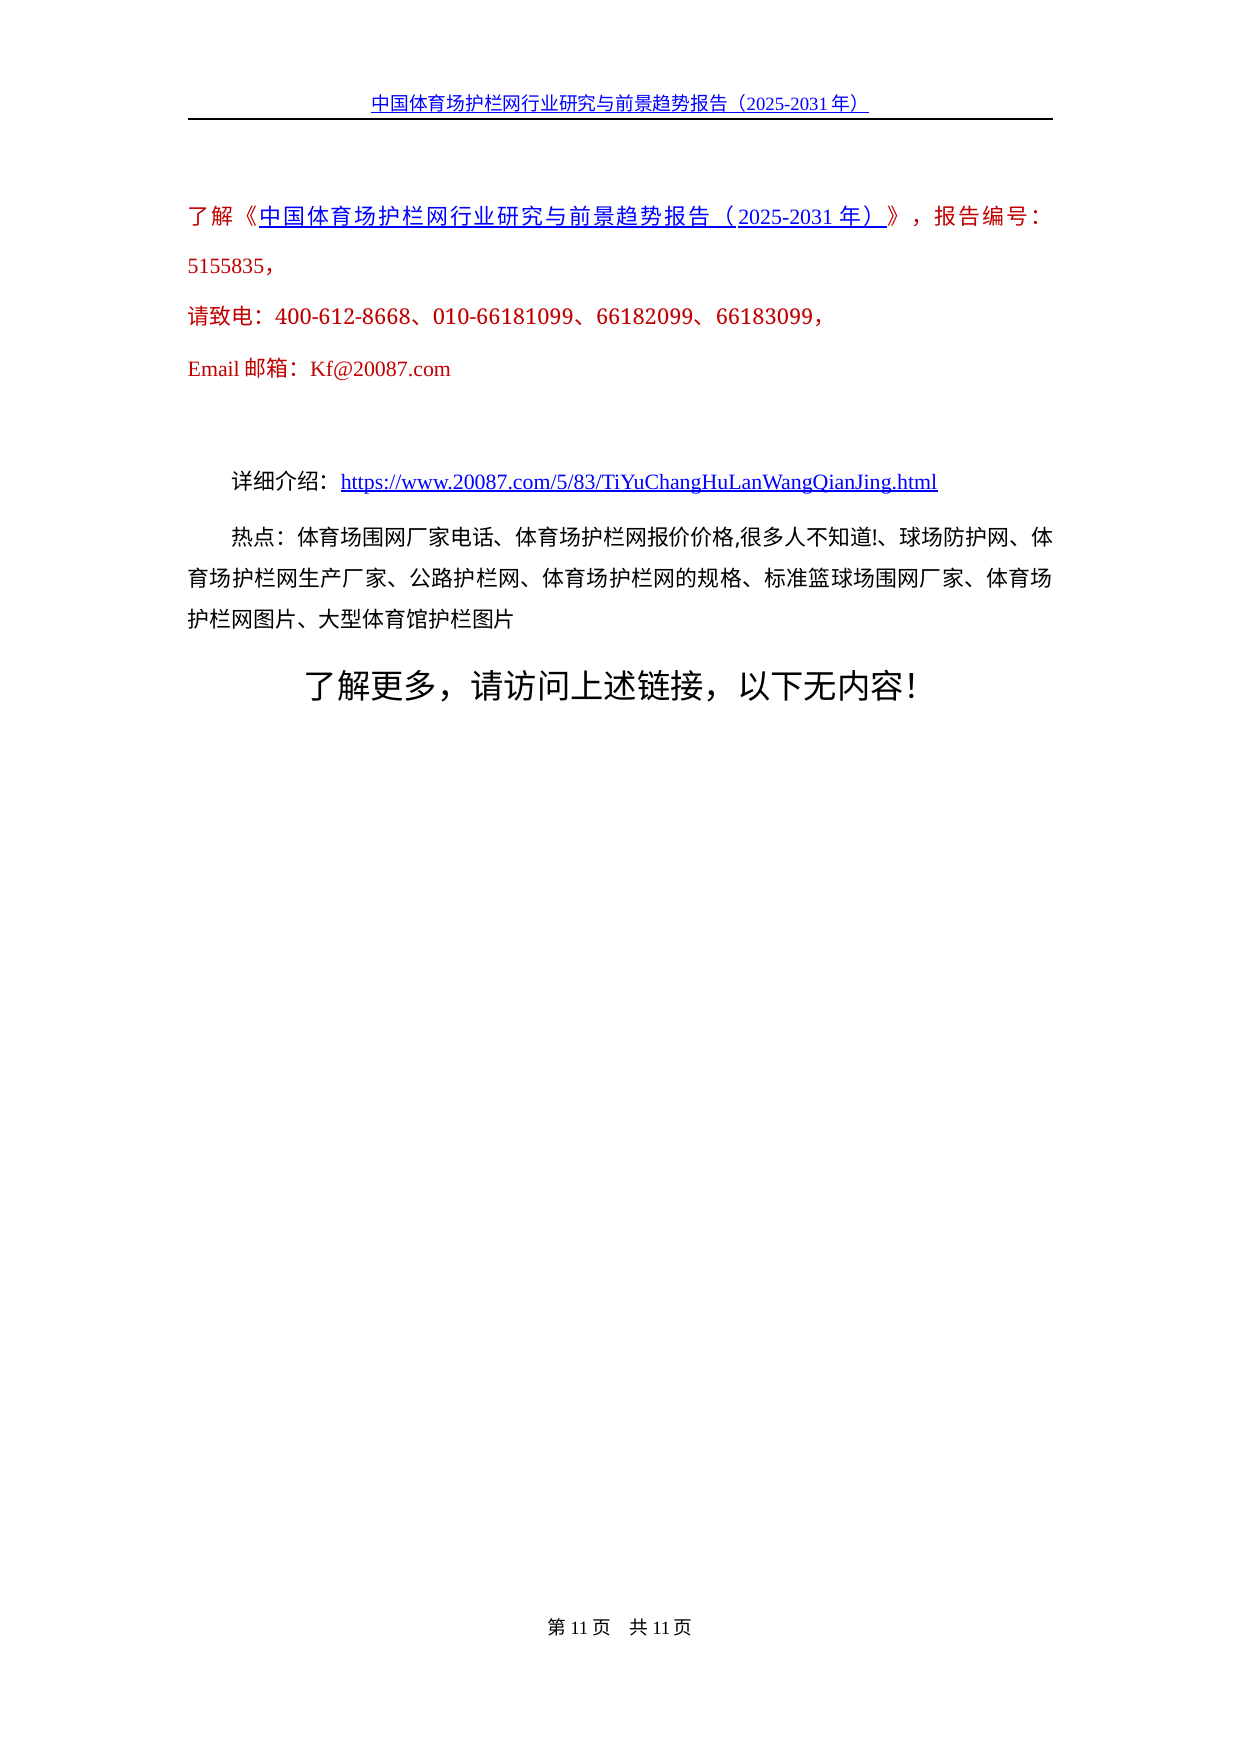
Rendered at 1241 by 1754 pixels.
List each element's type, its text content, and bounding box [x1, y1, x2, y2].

text 请致电：400-612-8668、010-66181099、66182099、66183099， [187, 299, 1053, 331]
text 详细介绍：https://www.20087.com/5/83/TiYuChangHuLanWangQianJing.html [187, 463, 1053, 496]
text Email邮箱：Kf@20087.com [187, 350, 1053, 383]
text 了解《中国体育场护栏网行业研究与前景趋势报告（2025-2031年）》，报告编号：5155835， [187, 198, 1053, 280]
text 热点：体育场围网厂家电话、体育场护栏网报价价格,很多人不知道!、球场防护网、体育场护栏网生产厂家、公路护栏网、体育场护栏网的规格、标准篮球场围网厂家、体育场护栏网图片、大型体育馆护栏图片 [187, 520, 1053, 634]
title 了解更多，请访问上述链接，以下无内容！ [187, 651, 1053, 716]
